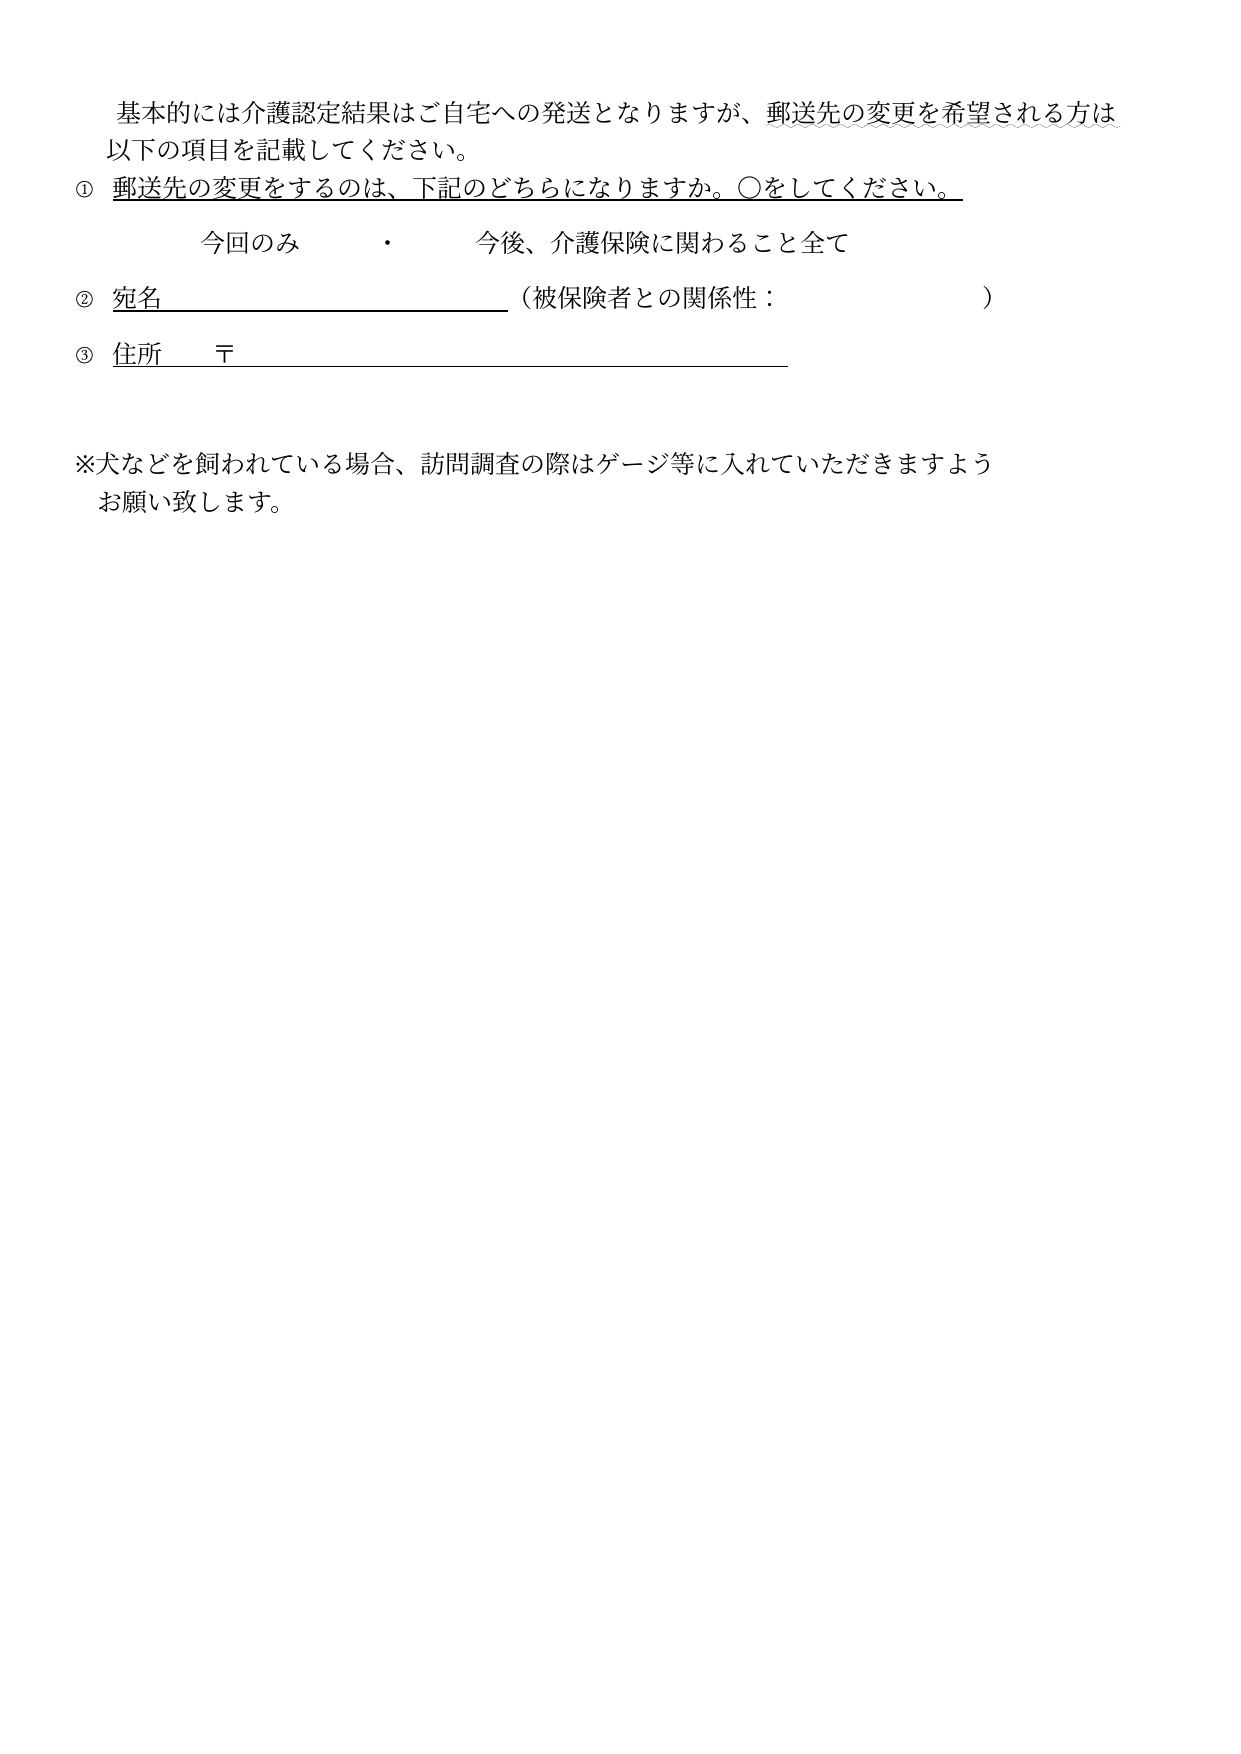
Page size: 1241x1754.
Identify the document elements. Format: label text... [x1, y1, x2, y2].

text 以下の項目を記載してください。 [82, 130, 1198, 167]
text 基本的には介護認定結果はご自宅への発送となりますが、郵送先の変更を希望される方は [16, 92, 1198, 130]
text お願い致します。 [97, 481, 1198, 519]
text 今回のみ ・ 今後、介護保険に関わること全て [75, 223, 1198, 261]
list 宛名 （被保険者との関係性： ） [75, 278, 1198, 316]
text ※犬などを飼われている場合、訪問調査の際はゲージ等に入れていただきますよう [75, 444, 1198, 481]
list 住所 〒 [75, 334, 1198, 371]
list 郵送先の変更をするのは、下記のどちらになりますか。〇をしてください。 [75, 167, 1198, 205]
